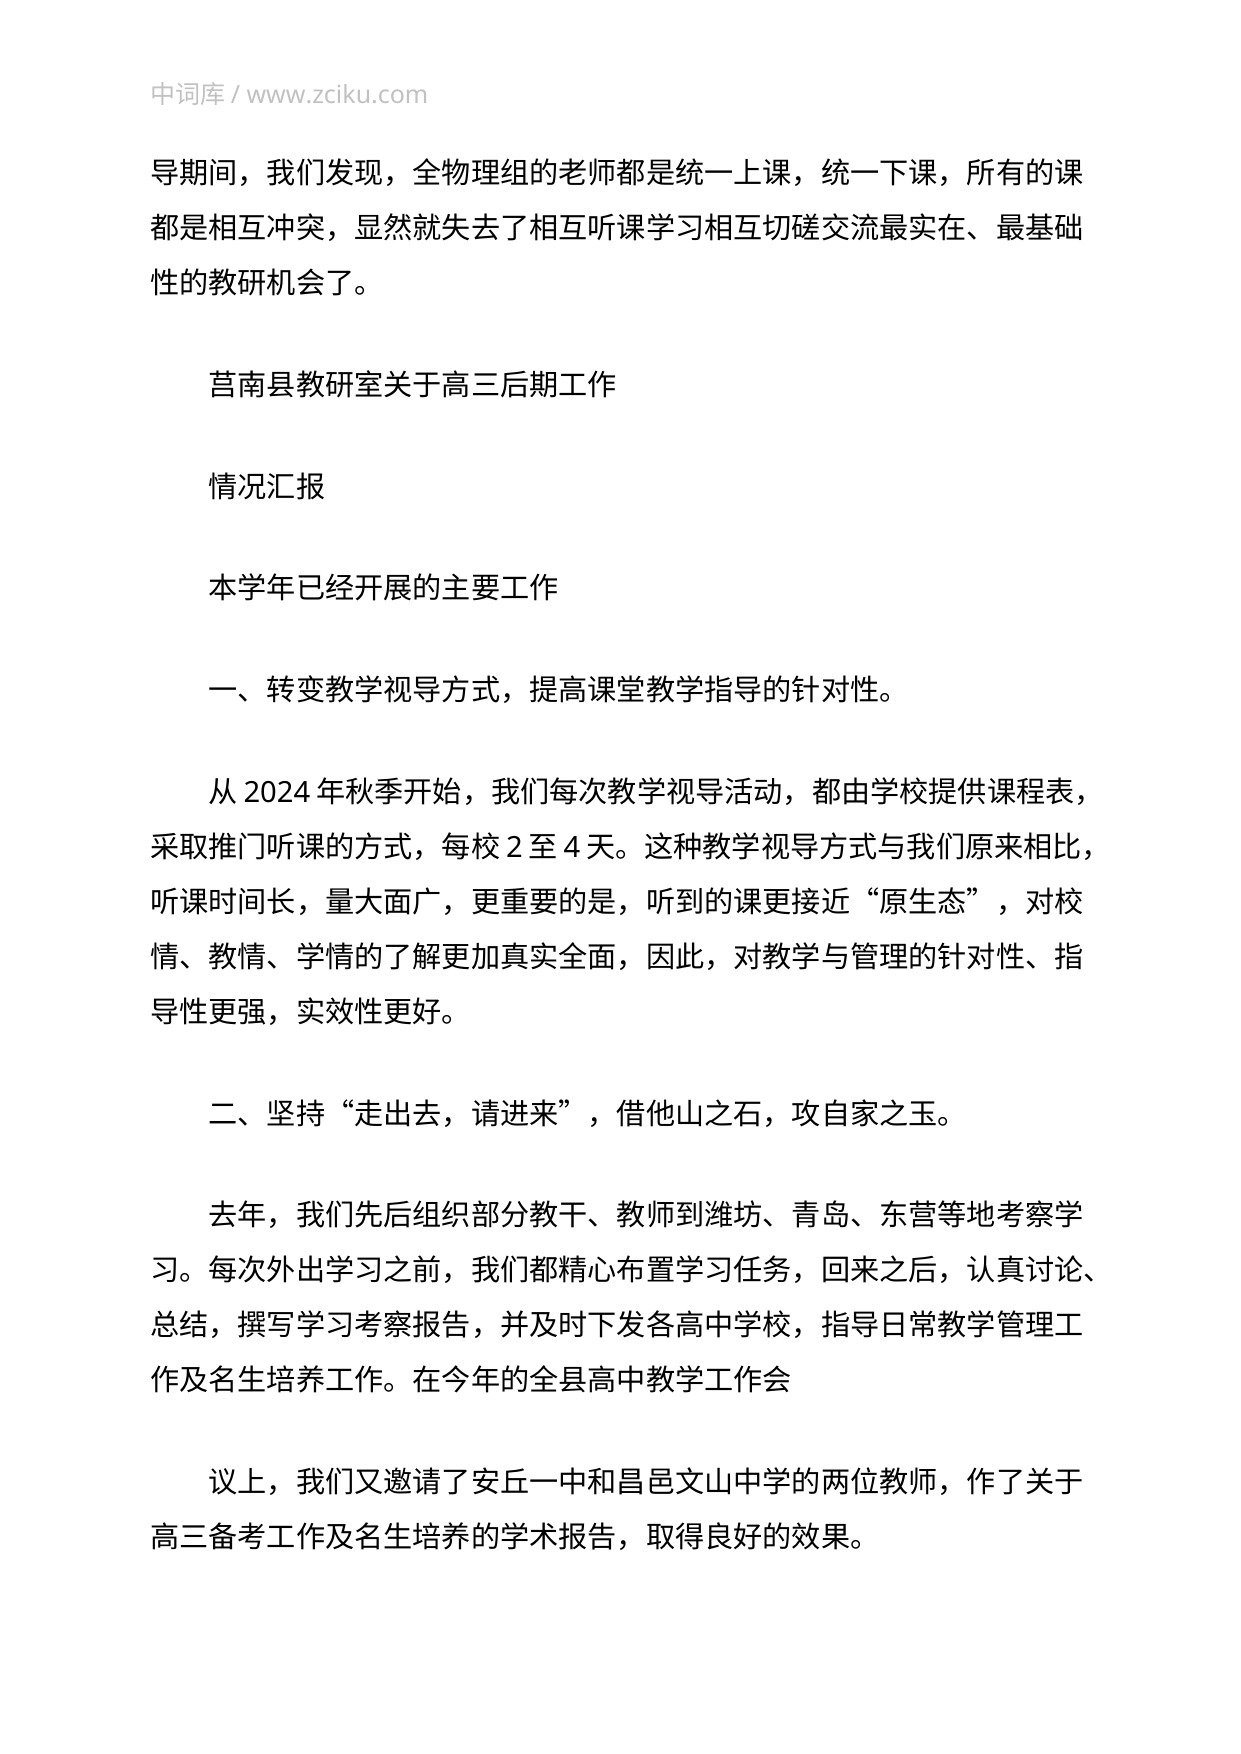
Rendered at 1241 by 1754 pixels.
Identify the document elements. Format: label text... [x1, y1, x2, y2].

text 一、转变教学视导方式，提高课堂教学指导的针对性。 [150, 667, 1090, 709]
text 本学年已经开展的主要工作 [150, 565, 1090, 607]
text 情况汇报 [150, 463, 1090, 506]
text 二、坚持“走出去，请进来”，借他山之石，攻自家之玉。 [150, 1090, 1090, 1132]
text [150, 150, 1090, 302]
text 莒南县教研室关于高三后期工作 [150, 362, 1090, 404]
text 去年，我们先后组织部分教干、教师到潍坊、青岛、东营等地考察学习。每次外出学习之前，我们都精心布置学习任务，回来之后，认真讨论、总结，撰写学习考察报告，并及时下发各高中学校，指导日常教学管理工作及名生培养工作。在今年的全县高中教学工作会 [150, 1192, 1090, 1399]
text 从2024年秋季开始，我们每次教学视导活动，都由学校提供课程表，采取推门听课的方式，每校2至4天。这种教学视导方式与我们原来相比，听课时间长，量大面广，更重要的是，听到的课更接近“原生态”，对校情、教情、学情的了解更加真实全面，因此，对教学与管理的针对性、指导性更强，实效性更好。 [150, 769, 1090, 1031]
text 议上，我们又邀请了安丘一中和昌邑文山中学的两位教师，作了关于高三备考工作及名生培养的学术报告，取得良好的效果。 [150, 1458, 1090, 1556]
